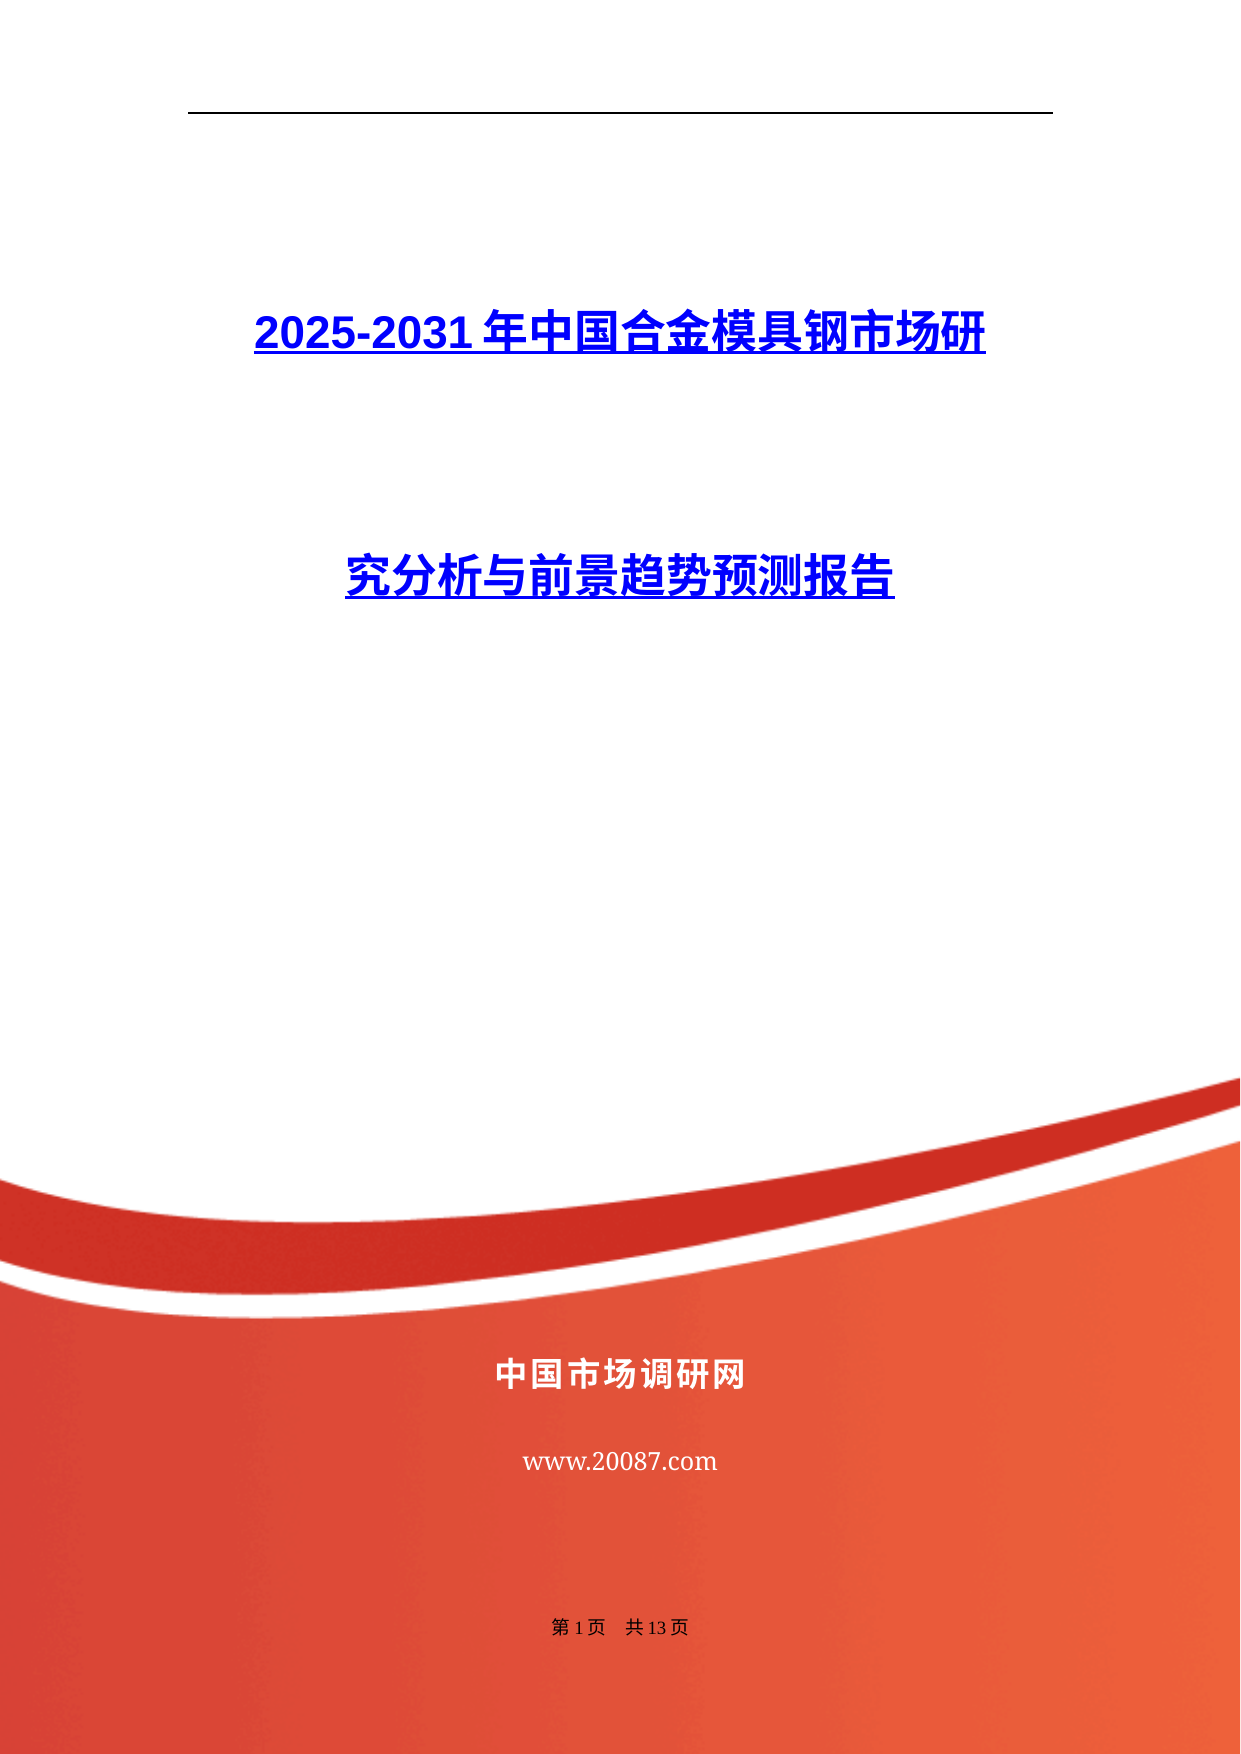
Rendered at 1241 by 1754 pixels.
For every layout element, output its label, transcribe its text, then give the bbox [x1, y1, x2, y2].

picture [0, 1006, 1241, 1754]
subtitle 中国市场调研网 [187, 1339, 1053, 1404]
table_header 2025-2031年中国合金模具钢市场研究分析与前景趋势预测报告 [188, 207, 1053, 773]
text www.20087.com [187, 1428, 1053, 1493]
